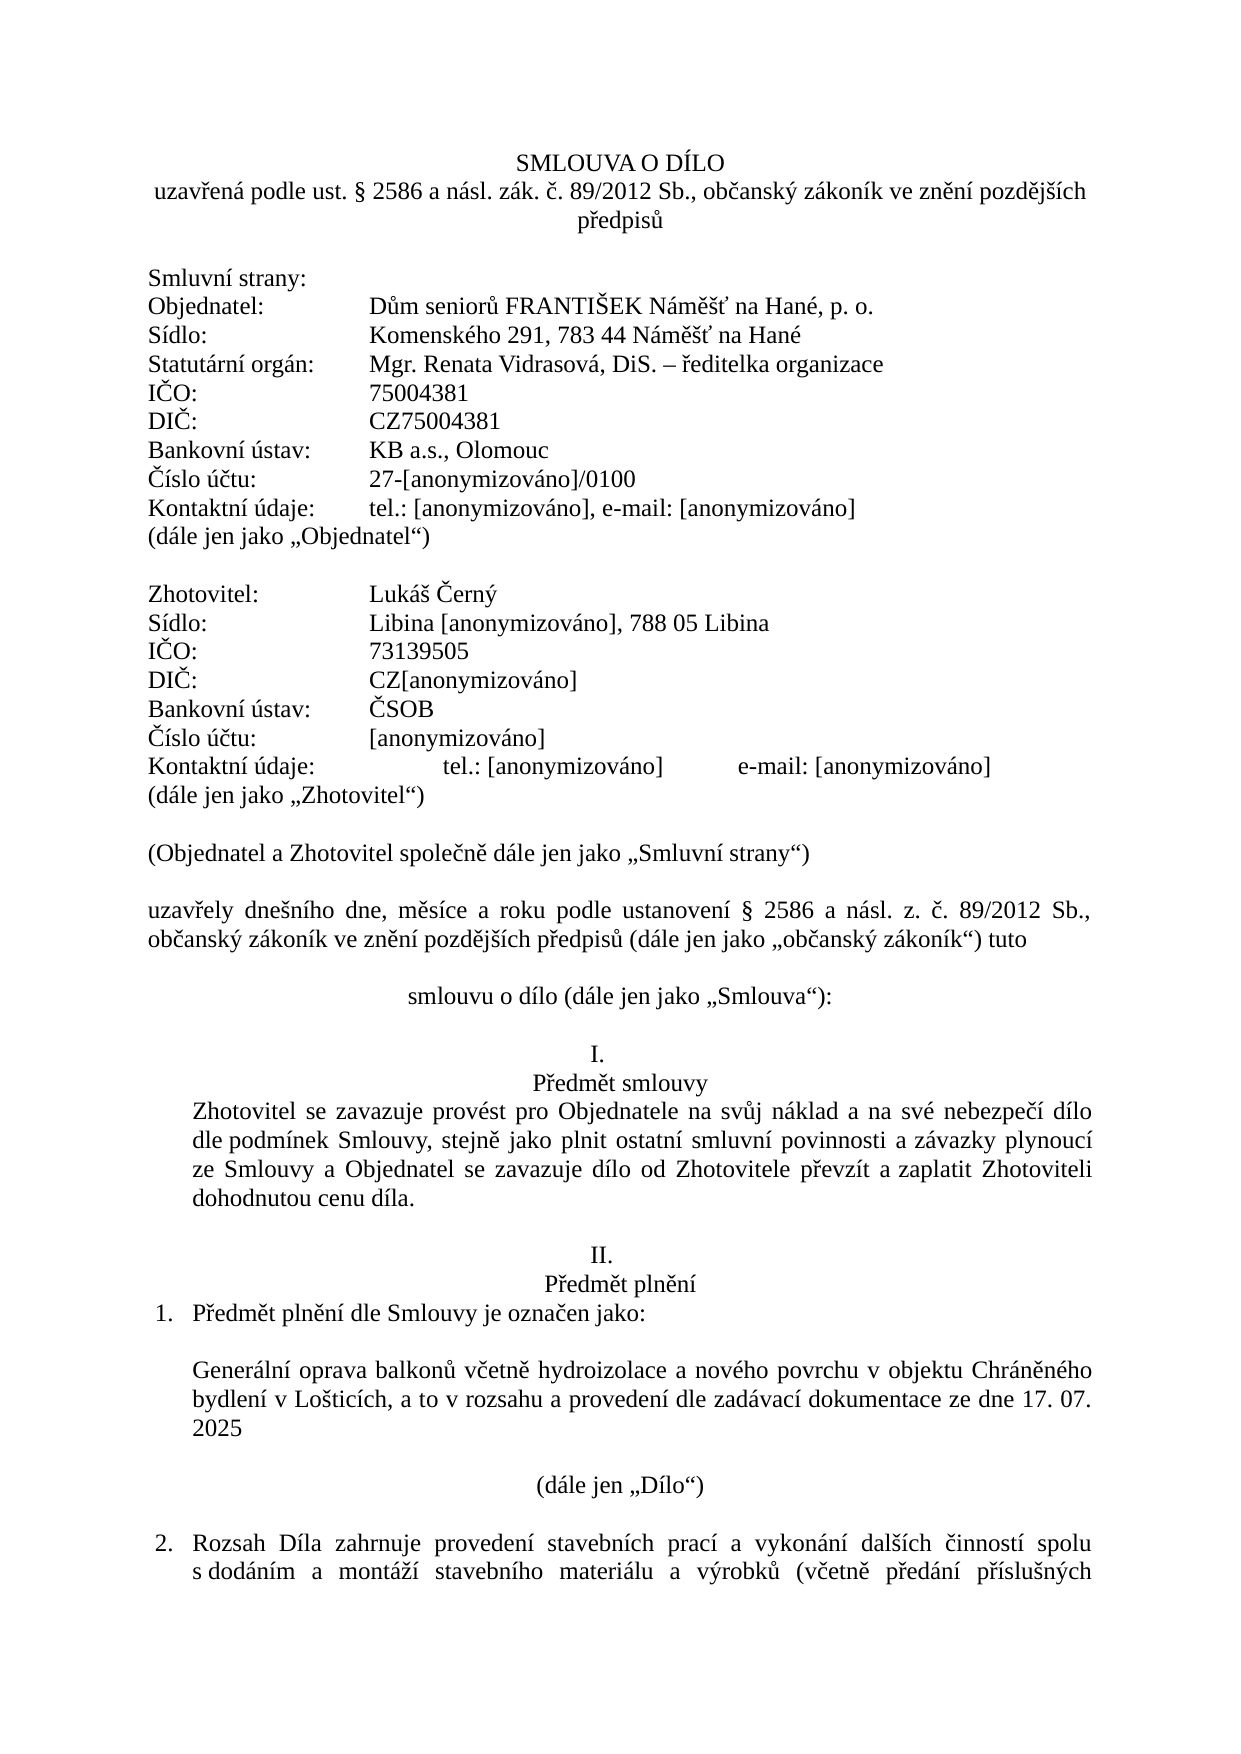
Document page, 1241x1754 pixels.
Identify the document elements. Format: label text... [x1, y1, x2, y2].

text SMLOUVA O DÍLO [148, 148, 1093, 176]
text Zhotovitel se zavazuje provést pro Objednatele na svůj náklad a na své nebezpečí dílo dle podmínek Smlouvy, stejně jako plnit ostatní smluvní povinnosti a závazky plynoucí ze Smlouvy a Objednatel se zavazuje dílo od Zhotovitele převzít a zaplatit Zhotoviteli dohodnutou cenu díla. [192, 1096, 1093, 1211]
text IČO: 73139505 [148, 636, 1093, 665]
text uzavřely dnešního dne, měsíce a roku podle ustanovení § 2586 a násl. z. č. 89/2012 Sb., občanský zákoník ve znění pozdějších předpisů (dále jen jako „občanský zákoník“) tuto [148, 895, 1093, 953]
text (dále jen jako „Objednatel“) [148, 521, 1093, 550]
text II. [516, 1240, 1093, 1269]
text (dále jen „Dílo“) [148, 1470, 1093, 1499]
text smlouvu o dílo (dále jen jako „Smlouva“): [148, 981, 1093, 1010]
text Kontaktní údaje: tel.: [anonymizováno] e-mail: [anonymizováno] [148, 751, 1093, 780]
text (dále jen jako „Zhotovitel“) [148, 780, 1093, 809]
text uzavřená podle ust. § 2586 a násl. zák. č. 89/2012 Sb., občanský zákoník ve znění pozdějších předpisů [148, 176, 1093, 234]
text Předmět plnění [148, 1269, 1093, 1298]
text Bankovní ústav: KB a.s., Olomouc [148, 435, 1093, 464]
text Smluvní strany: [148, 263, 1093, 291]
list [154, 1528, 1093, 1585]
text Číslo účtu: 27-[anonymizováno]/0100 [148, 464, 1093, 493]
text Předmět smlouvy [148, 1068, 1093, 1096]
text Kontaktní údaje: tel.: [anonymizováno], e-mail: [anonymizováno] [148, 493, 1093, 521]
text DIČ: CZ75004381 [148, 406, 1093, 435]
text (Objednatel a Zhotovitel společně dále jen jako „Smluvní strany“) [148, 838, 1093, 866]
text IČO: 75004381 [148, 378, 1093, 406]
text Číslo účtu: [anonymizováno] [148, 723, 1093, 751]
text I. [516, 1039, 1093, 1068]
text Generální oprava balkonů včetně hydroizolace a nového povrchu v objektu Chráněného bydlení v Lošticích, a to v rozsahu a provedení dle zadávací dokumentace ze dne 17. 07. 2025 [192, 1355, 1093, 1441]
text Zhotovitel: Lukáš Černý [148, 579, 1093, 608]
list Předmět plnění dle Smlouvy je označen jako: [154, 1298, 1093, 1326]
text Statutární orgán: Mgr. Renata Vidrasová, DiS. – ředitelka organizace [148, 349, 1093, 378]
text DIČ: CZ[anonymizováno] [148, 665, 1093, 694]
text Sídlo: Libina [anonymizováno], 788 05 Libina [148, 608, 1093, 636]
text Sídlo: Komenského 291, 783 44 Náměšť na Hané [148, 320, 1093, 349]
text Bankovní ústav: ČSOB [148, 694, 1093, 723]
text Objednatel: Dům seniorů FRANTIŠEK Náměšť na Hané, p. o. [148, 291, 1093, 320]
